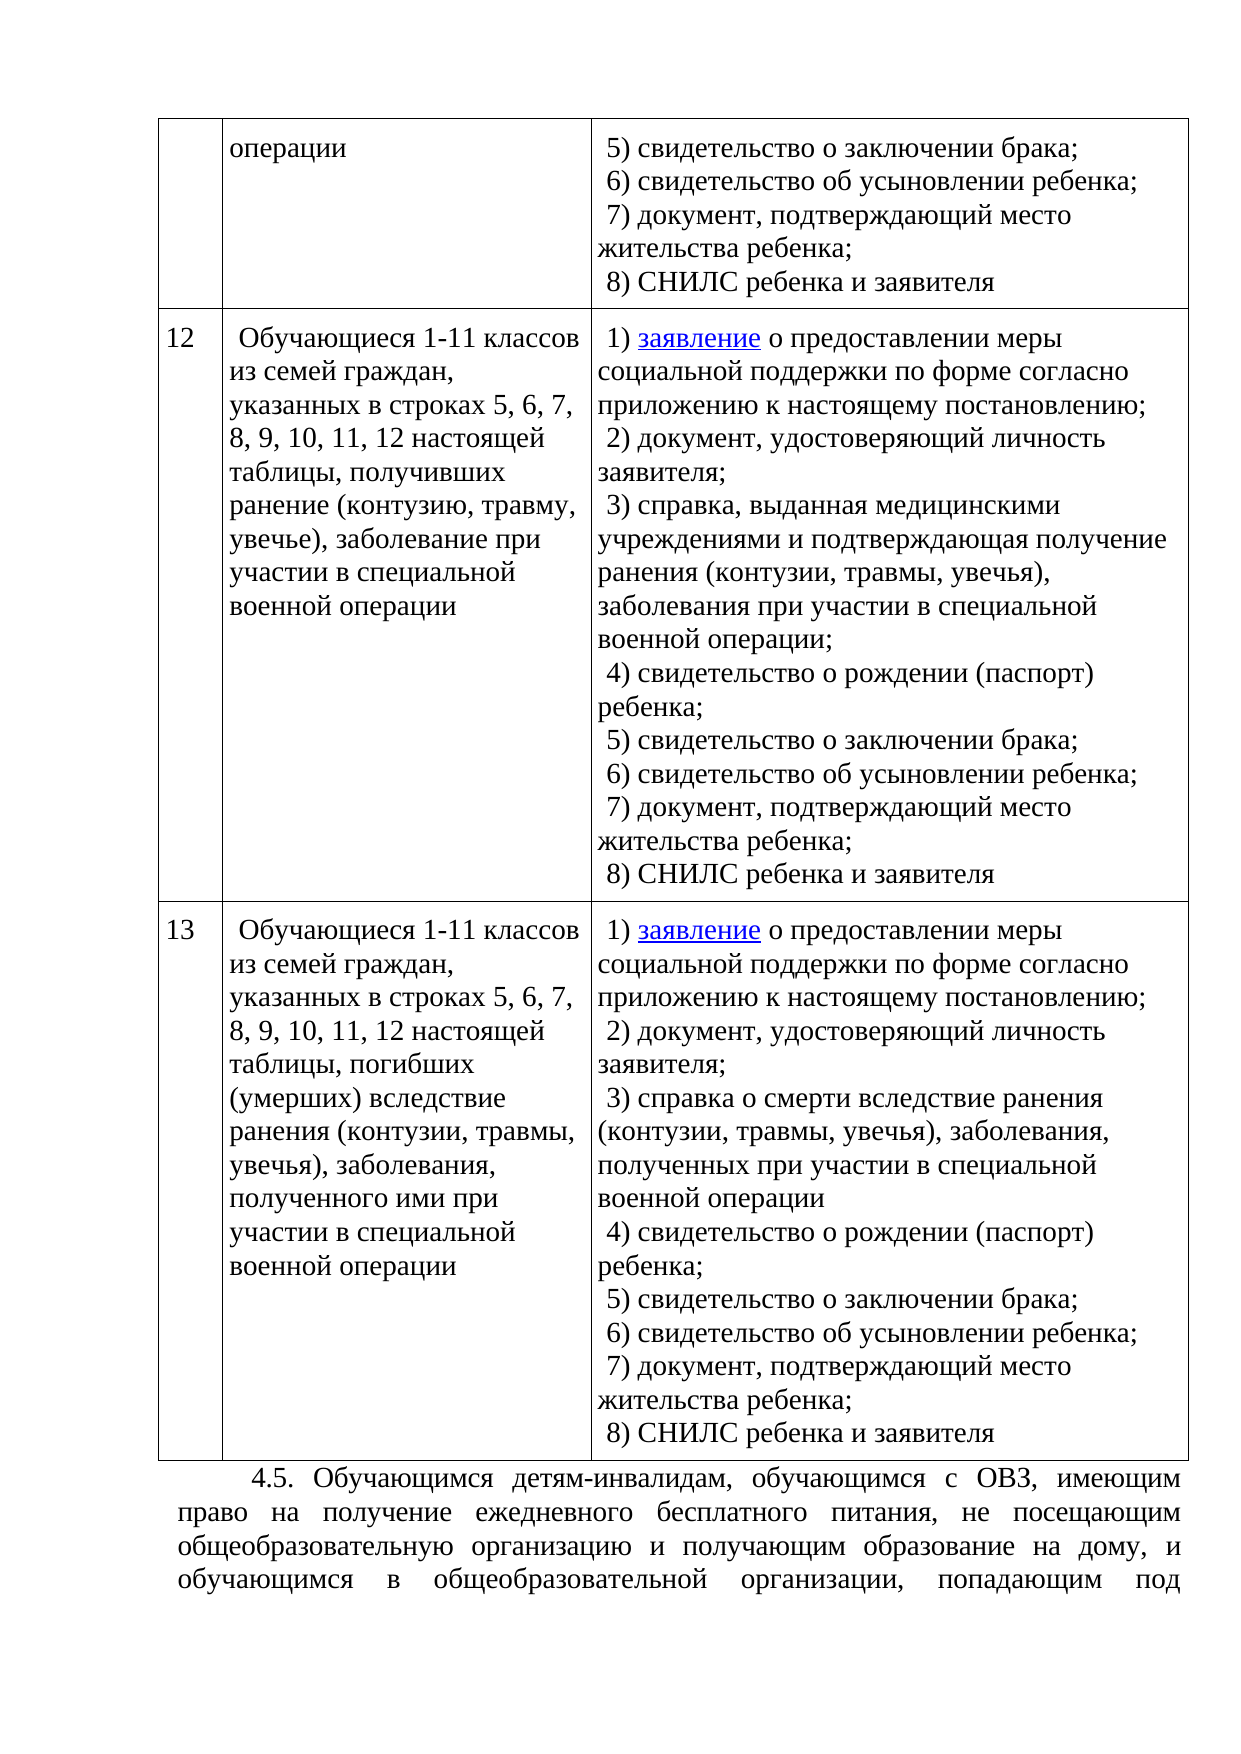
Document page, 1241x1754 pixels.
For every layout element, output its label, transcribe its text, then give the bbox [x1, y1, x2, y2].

table_cell Обучающиеся 1-11 классов из семей граждан, указанных в строках 5, 6, 7, 8, 9, 10, 11, 12 настоящей таблицы, погибших (умерших) вследствие ранения (контузии, травмы, увечья), заболевания, полученного ими при участии в специальной военной операции [223, 902, 591, 1459]
table_cell Обучающиеся 1-11 классов из семей граждан, указанных в строках 5, 6, 7, 8, 9, 10, 11, 12 настоящей таблицы, получивших ранение (контузию, травму, увечье), заболевание при участии в специальной военной операции [223, 309, 591, 901]
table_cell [223, 119, 591, 308]
table_cell 11 [159, 119, 222, 308]
table_cell 1) заявление о предоставлении меры социальной поддержки по форме согласно приложению к настоящему постановлению; 2) документ, удостоверяющий личность заявителя; 3) справка о смерти вследствие ранения (контузии, травмы, увечья), заболевания, полученных при участии в специальной военной операции 4) свидетельство о рождении (паспорт) ребенка; 5) свидетельство о заключении брака; 6) свидетельство об усыновлении ребенка; 7) документ, подтверждающий место жительства ребенка; 8) СНИЛС ребенка и заявителя [592, 902, 1188, 1459]
table_cell 13 [159, 902, 222, 1459]
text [177, 1461, 1181, 1595]
table_cell 12 [159, 309, 222, 901]
table_cell 1) заявление о предоставлении меры социальной поддержки по форме согласно приложению к настоящему постановлению; 2) документ, удостоверяющий личность заявителя; 3) справка, выданная медицинскими учреждениями и подтверждающая получение ранения (контузии, травмы, увечья), заболевания при участии в специальной военной операции; 4) свидетельство о рождении (паспорт) ребенка; 5) свидетельство о заключении брака; 6) свидетельство об усыновлении ребенка; 7) документ, подтверждающий место жительства ребенка; 8) СНИЛС ребенка и заявителя [592, 309, 1188, 901]
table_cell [592, 119, 1188, 308]
